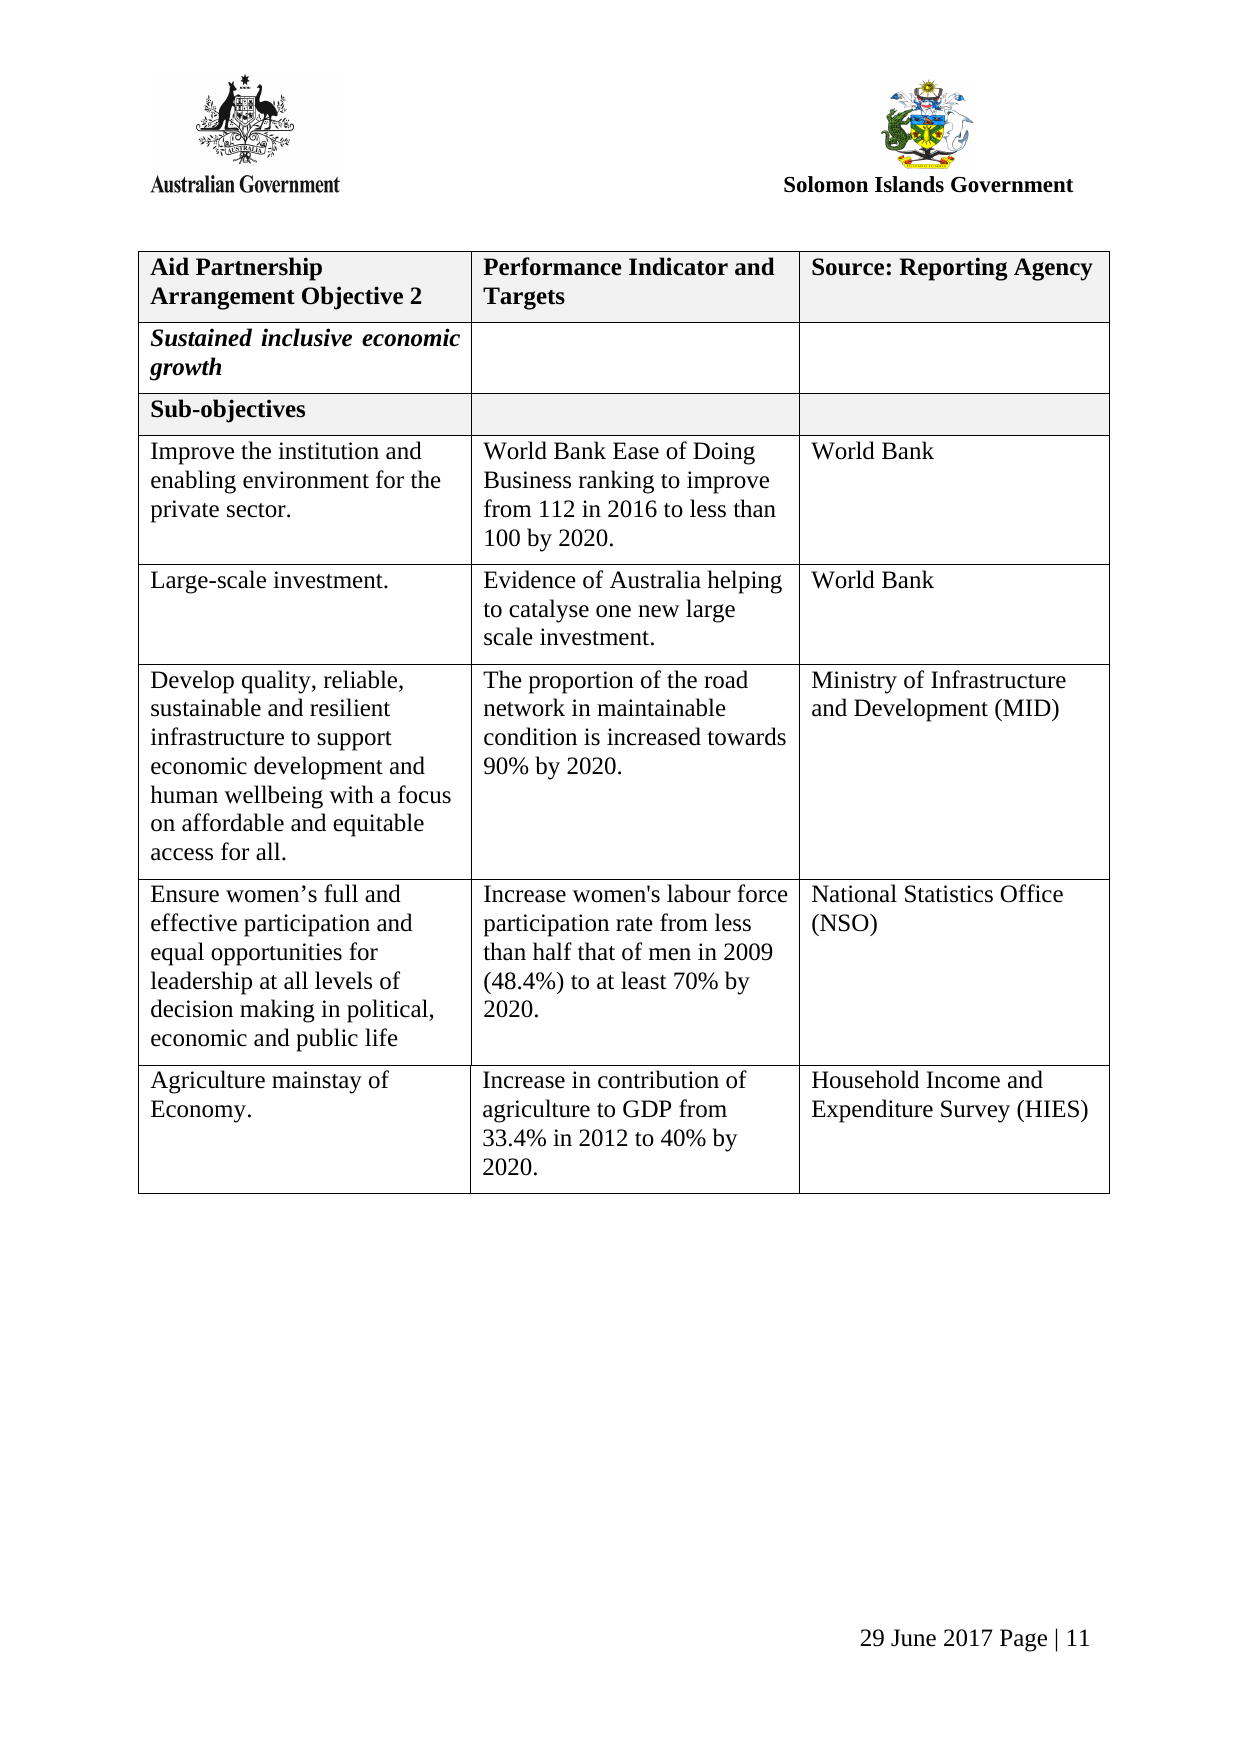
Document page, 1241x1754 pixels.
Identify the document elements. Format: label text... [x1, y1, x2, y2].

table_header Aid Partnership Arrangement Objective 2 [139, 252, 471, 322]
table_cell [800, 323, 1109, 393]
table_header Source: Reporting Agency [800, 252, 1109, 322]
table_cell Ministry of Infrastructure and Development (MID) [800, 665, 1109, 878]
table_cell Ensure women’s full and effective participation and equal opportunities for leadership at all levels of decision making in political, economic and public life [139, 880, 471, 1064]
table_cell National Statistics Office (NSO) [800, 880, 1109, 1064]
table_cell Sustained inclusive economic growth [139, 323, 471, 393]
table_cell World Bank [800, 436, 1109, 564]
table_cell [472, 323, 799, 393]
picture [150, 73, 340, 193]
table_cell [472, 394, 799, 435]
table_cell The proportion of the road network in maintainable condition is increased towards 90% by 2020. [472, 665, 799, 878]
table_cell Household Income and Expenditure Survey (HIES) [800, 1066, 1109, 1193]
table_cell Large-scale investment. [139, 565, 471, 664]
table_cell Increase women's labour force participation rate from less than half that of men in 2009 (48.4%) to at least 70% by 2020. [472, 880, 799, 1064]
table_cell Develop quality, reliable, sustainable and resilient infrastructure to support economic development and human wellbeing with a focus on affordable and equitable access for all. [139, 665, 471, 878]
table_cell Improve the institution and enabling environment for the private sector. [139, 436, 471, 564]
table_cell World Bank Ease of Doing Business ranking to improve from 112 in 2016 to less than 100 by 2020. [472, 436, 799, 564]
table_cell [800, 394, 1109, 435]
table_cell Evidence of Australia helping to catalyse one new large scale investment. [472, 565, 799, 664]
table_cell Sub-objectives [139, 394, 471, 435]
table_cell World Bank [800, 565, 1109, 664]
table_cell Increase in contribution of agriculture to GDP from 33.4% in 2012 to 40% by 2020. [471, 1066, 799, 1193]
table_header Performance Indicator and Targets [472, 252, 799, 322]
table_cell Agriculture mainstay of Economy. [139, 1066, 470, 1193]
